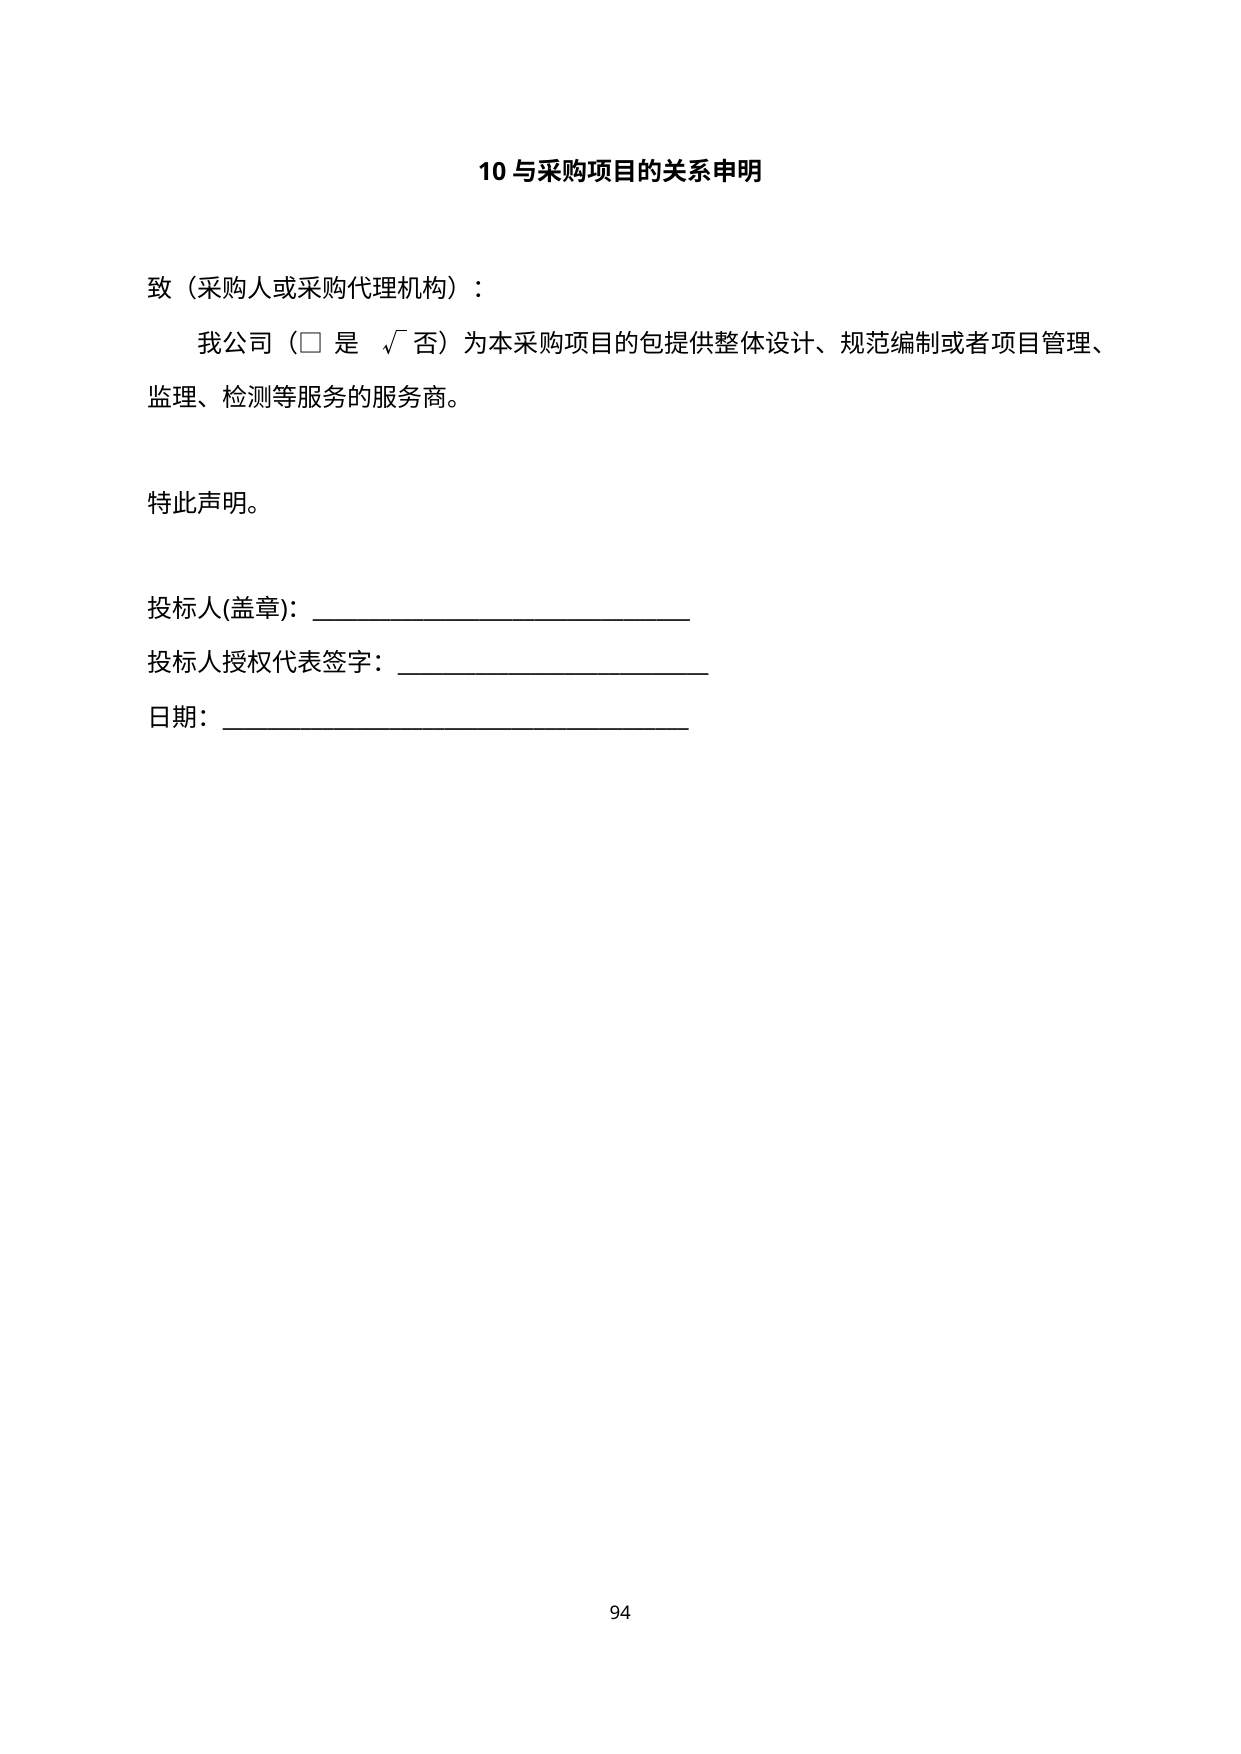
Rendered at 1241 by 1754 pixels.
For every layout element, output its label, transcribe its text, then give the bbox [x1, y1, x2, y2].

text 投标人授权代表签字：____________________________ [148, 643, 1092, 679]
text 日期：__________________________________________ [148, 697, 1092, 733]
text 致（采购人或采购代理机构）： [148, 269, 1092, 305]
text 投标人(盖章)：__________________________________ [148, 588, 1092, 625]
text 特此声明。 [148, 483, 1092, 519]
subtitle 10 与采购项目的关系申明 [148, 151, 1092, 187]
text 我公司（□ 是 √ 否）为本采购项目的包提供整体设计、规范编制或者项目管理、监理、检测等服务的服务商。 [148, 323, 1092, 414]
